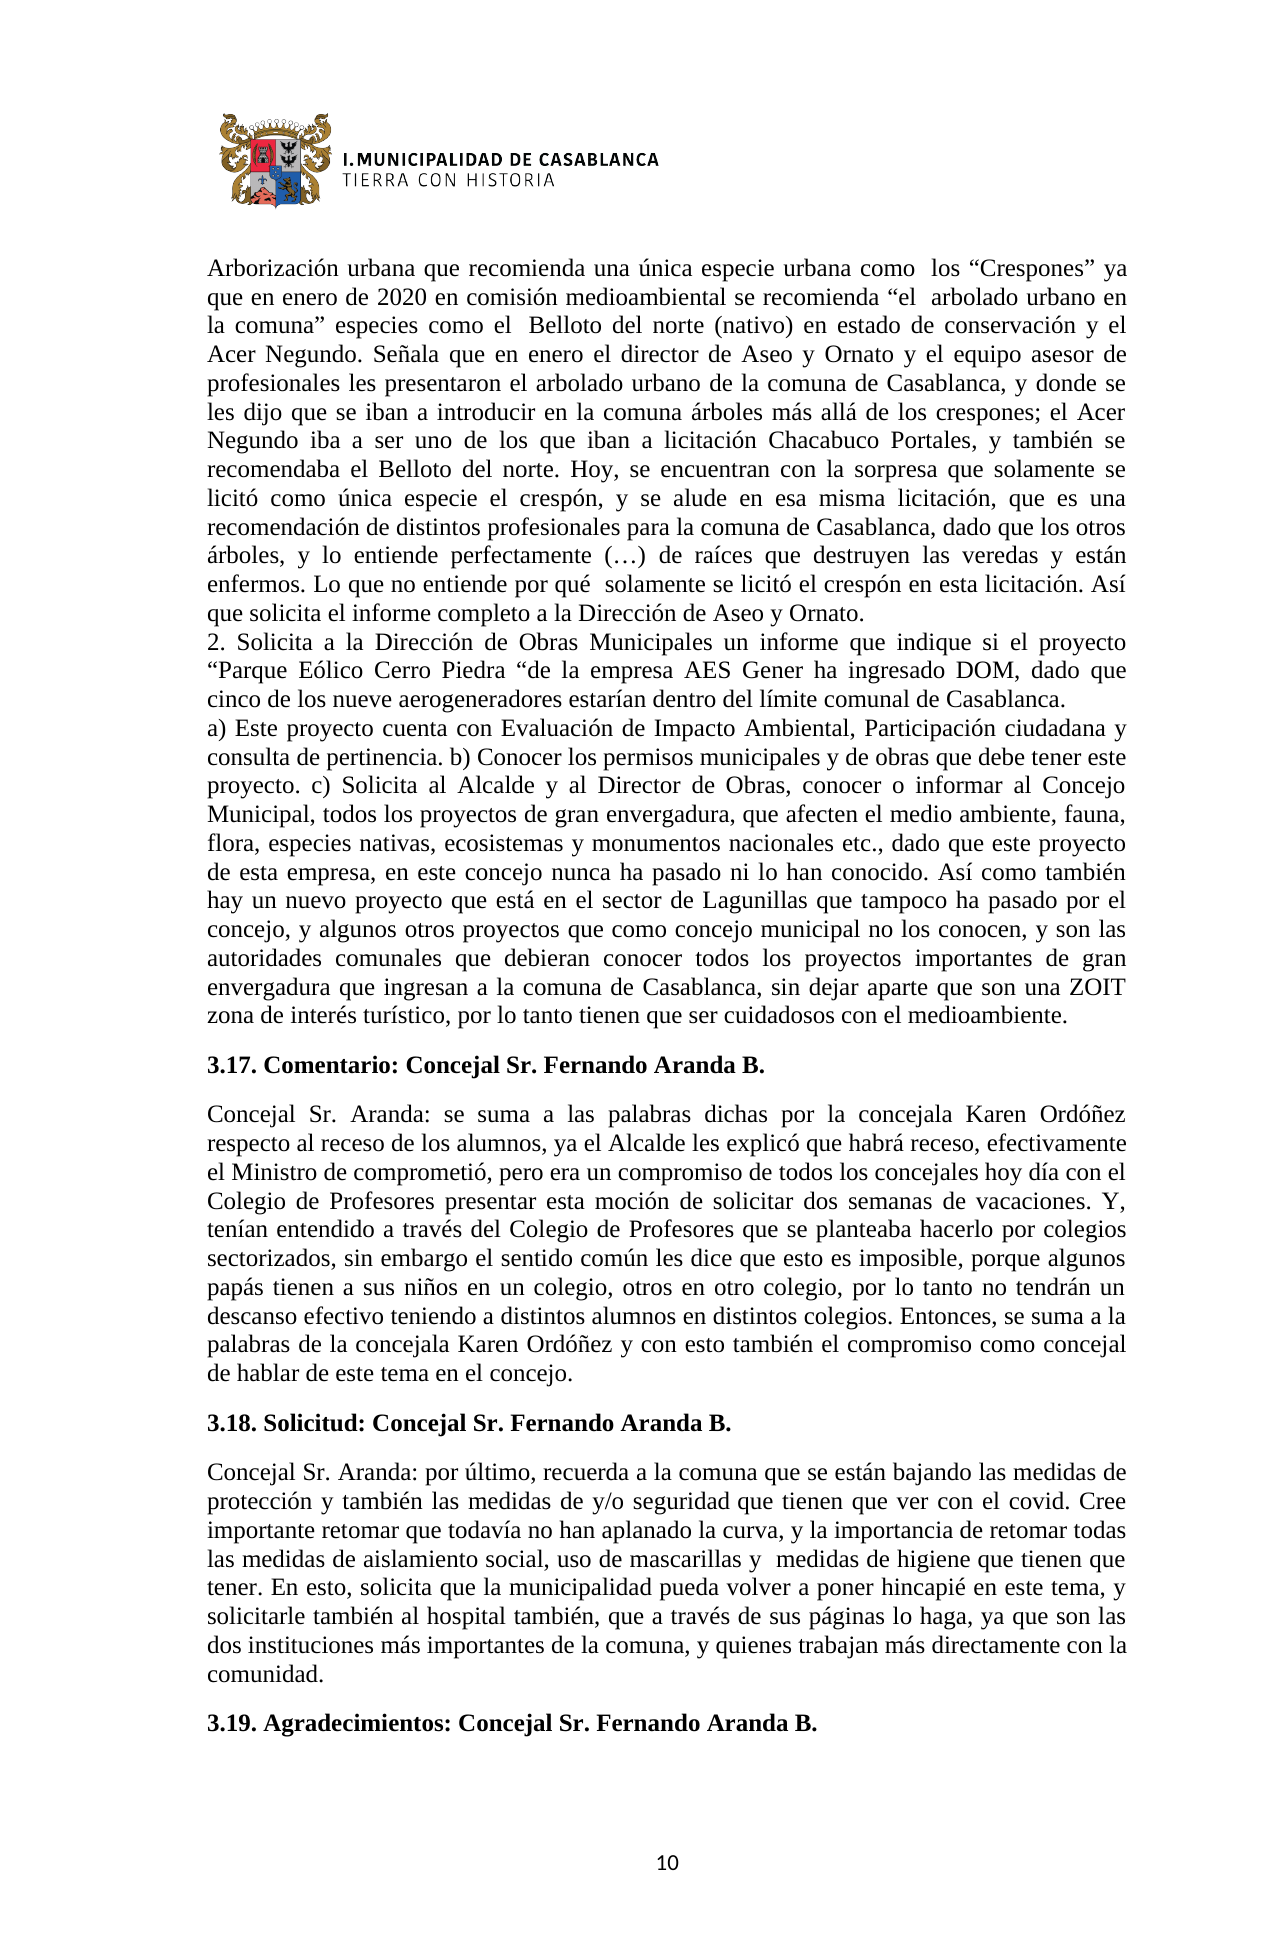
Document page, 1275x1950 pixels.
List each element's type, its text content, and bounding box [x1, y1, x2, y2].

text 2. Solicita a la Dirección de Obras Municipales un informe que indique si el proyecto “Parque Eólico Cerro Piedra “de la empresa AES Gener ha ingresado DOM, dado que cinco de los nueve aerogeneradores estarían dentro del límite comunal de Casablanca. [207, 627, 1127, 713]
text 3.17. Comentario: Concejal Sr. Fernando Aranda B. [207, 1050, 1127, 1079]
text Concejal Sr. Aranda: se suma a las palabras dichas por la concejala Karen Ordóñez respecto al receso de los alumnos, ya el Alcalde les explicó que habrá receso, efectivamente el Ministro de comprometió, pero era un compromiso de todos los concejales hoy día con el Colegio de Profesores presentar esta moción de solicitar dos semanas de vacaciones. Y, tenían entendido a través del Colegio de Profesores que se planteaba hacerlo por colegios sectorizados, sin embargo el sentido común les dice que esto es imposible, porque algunos papás tienen a sus niños en un colegio, otros en otro colegio, por lo tanto no tendrán un descanso efectivo teniendo a distintos alumnos en distintos colegios. Entonces, se suma a la palabras de la concejala Karen Ordóñez y con esto también el compromiso como concejal de hablar de este tema en el concejo. [207, 1099, 1127, 1387]
text 3.18. Solicitud: Concejal Sr. Fernando Aranda B. [207, 1408, 1127, 1437]
text a) Este proyecto cuenta con Evaluación de Impacto Ambiental, Participación ciudadana y consulta de pertinencia. b) Conocer los permisos municipales y de obras que debe tener este proyecto. c) Solicita al Alcalde y al Director de Obras, conocer o informar al Concejo Municipal, todos los proyectos de gran envergadura, que afecten el medio ambiente, fauna, flora, especies nativas, ecosistemas y monumentos nacionales etc., dado que este proyecto de esta empresa, en este concejo nunca ha pasado ni lo han conocido. Así como también hay un nuevo proyecto que está en el sector de Lagunillas que tampoco ha pasado por el concejo, y algunos otros proyectos que como concejo municipal no los conocen, y son las autoridades comunales que debieran conocer todos los proyectos importantes de gran envergadura que ingresan a la comuna de Casablanca, sin dejar aparte que son una ZOIT zona de interés turístico, por lo tanto tienen que ser cuidadosos con el medioambiente. [207, 713, 1127, 1029]
text 3.19. Agradecimientos: Concejal Sr. Fernando Aranda B. [207, 1708, 1127, 1737]
text Concejal Sr. Aranda: por último, recuerda a la comuna que se están bajando las medidas de protección y también las medidas de y/o seguridad que tienen que ver con el covid. Cree importante retomar que todavía no han aplanado la curva, y la importancia de retomar todas las medidas de aislamiento social, uso de mascarillas y medidas de higiene que tienen que tener. En esto, solicita que la municipalidad pueda volver a poner hincapié en este tema, y solicitarle también al hospital también, que a través de sus páginas lo haga, ya que son las dos instituciones más importantes de la comuna, y quienes trabajan más directamente con la comunidad. [207, 1457, 1127, 1687]
picture [206, 73, 674, 253]
